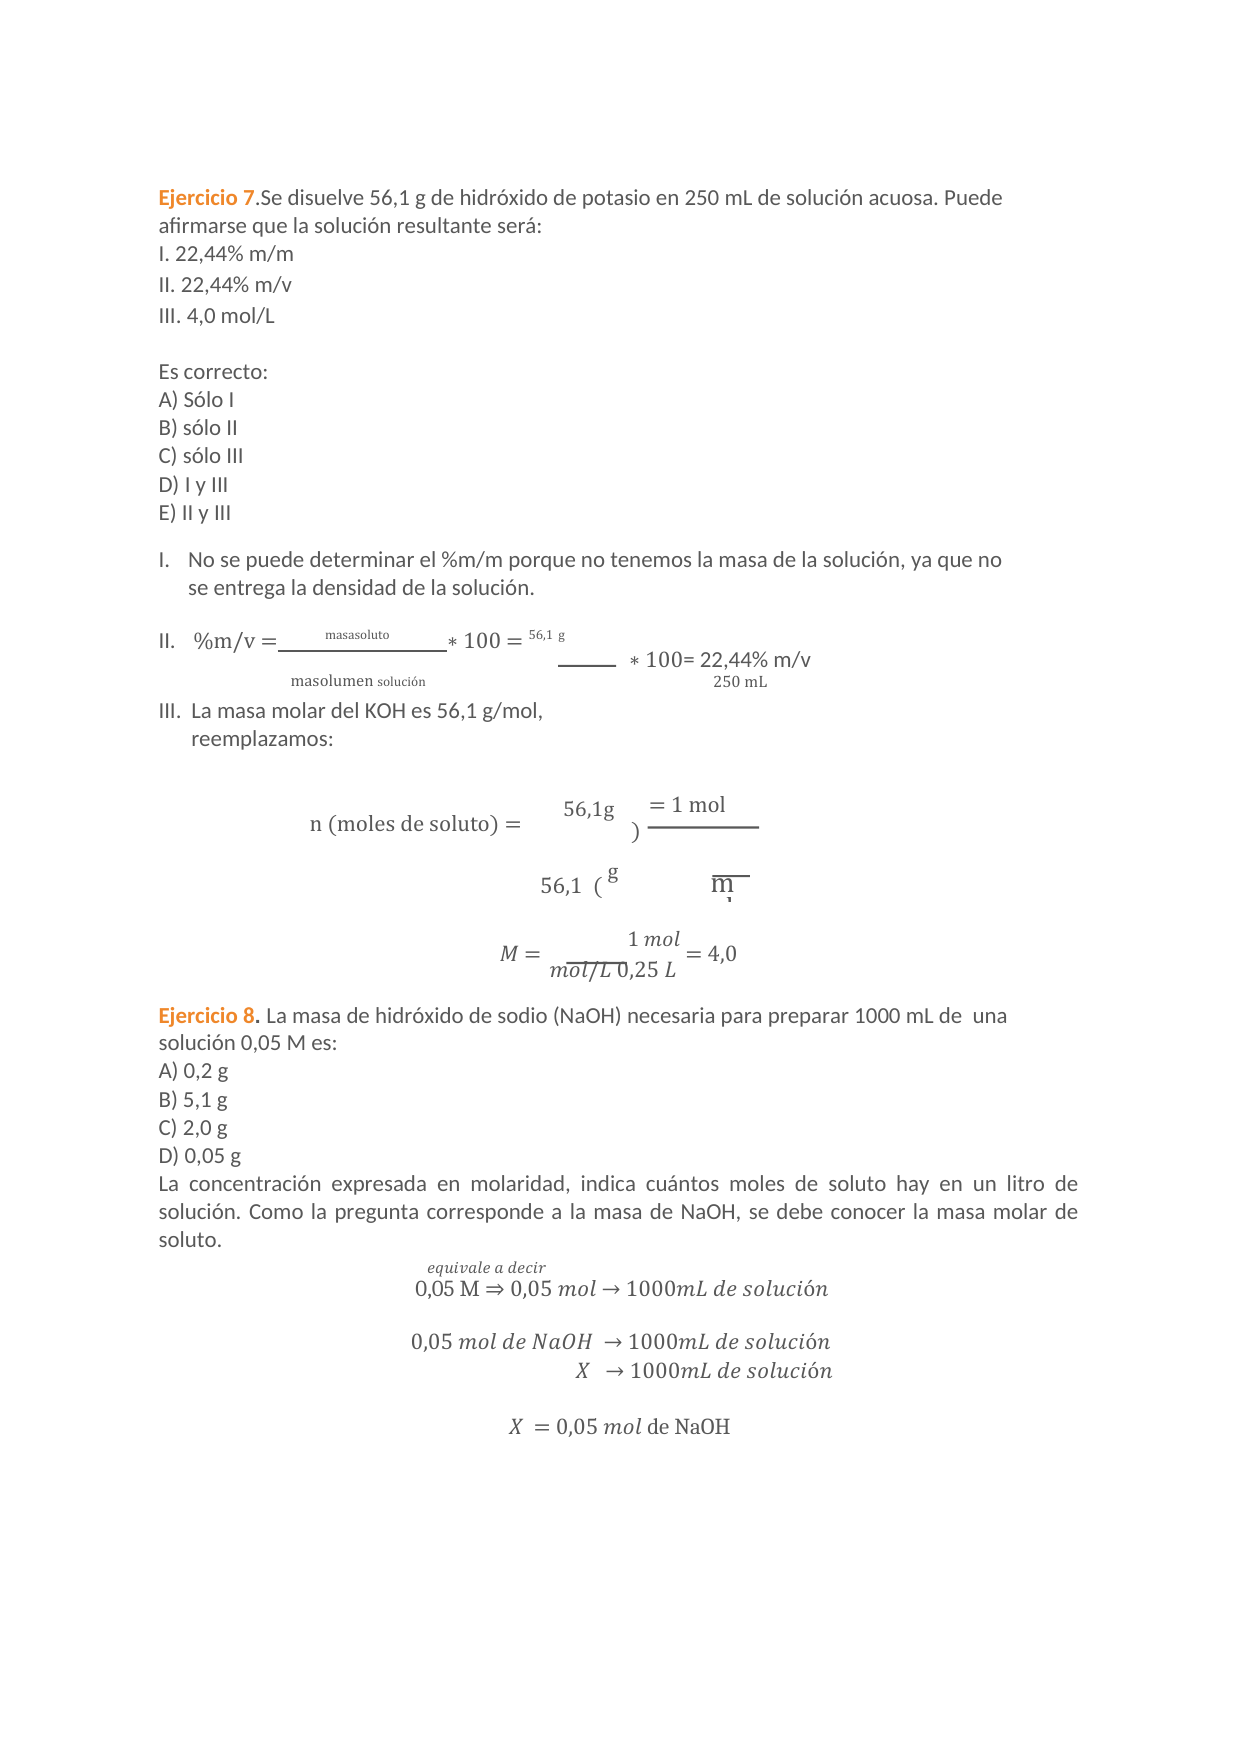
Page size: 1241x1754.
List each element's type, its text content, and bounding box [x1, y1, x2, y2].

text La concentración expresada en molaridad, indica cuántos moles de soluto hay en un litro de solución. Como la pregunta corresponde a la masa de NaOH, se debe conocer la masa molar de soluto. [158, 1169, 1080, 1253]
text II. 22,44% m/v [158, 270, 1092, 298]
text Es correcto: [158, 357, 1092, 385]
text 0,05 M ⇒ 0,05 𝑚𝑜𝑙 → 1000𝑚𝐿 𝑑𝑒 𝑠𝑜𝑙𝑢𝑐𝑖ó𝑛 [175, 1276, 1068, 1301]
text 𝑀 = 1 𝑚𝑜𝑙 = 4,0 𝑚𝑜𝑙/𝐿 0,25 𝐿 [499, 942, 769, 982]
text ∗ 100= 22,44% m/v [629, 652, 1092, 671]
list La masa molar del KOH es 56,1 g/mol, reemplazamos: [158, 697, 618, 753]
text 𝑒𝑞𝑢𝑖𝑣𝑎𝑙𝑒 𝑎 𝑑𝑒𝑐𝑖𝑟 [427, 1263, 1092, 1276]
text Ejercicio 8. La masa de hidróxido de sodio (NaOH) necesaria para preparar 1000 mL de una solución 0,05 M es: [158, 1002, 1073, 1057]
text 0,05 𝑚𝑜𝑙 𝑑𝑒 𝑁𝑎𝑂𝐻 → 1000𝑚𝐿 𝑑𝑒 𝑠𝑜𝑙𝑢𝑐𝑖ó𝑛 [148, 1328, 831, 1355]
text I. 22,44% m/m [158, 239, 1092, 267]
list sólo II [158, 413, 1092, 442]
list 2,0 g [158, 1113, 1092, 1141]
list Sólo I [158, 385, 1092, 413]
list I y III [158, 470, 1092, 498]
list %m/v = masasoluto ∗ 100 = 56,1 g [235, 633, 618, 653]
list II y III [158, 498, 1092, 526]
text 𝑋 → 1000𝑚𝐿 𝑑𝑒 𝑠𝑜𝑙𝑢𝑐𝑖ó𝑛 [148, 1357, 833, 1383]
list 0,2 g [158, 1057, 1092, 1085]
text masolumen solución [290, 671, 618, 691]
list sólo III [158, 442, 1092, 469]
text 250 mL [713, 671, 1092, 691]
text n (moles de soluto) = 56,1g [148, 796, 614, 839]
list No se puede determinar el %m/m porque no tenemos la masa de la solución, ya que no se entrega la densidad de la solución. [158, 545, 1026, 601]
text = 1 mol [648, 791, 1092, 818]
text 56,1 ( g [148, 858, 618, 902]
text Ejercicio 7.Se disuelve 56,1 g de hidróxido de potasio en 250 mL de solución acuosa. Puede afirmarse que la solución resultante será: [158, 183, 1073, 239]
text ) [631, 818, 1092, 844]
text III. 4,0 mol/L [158, 301, 1092, 329]
text 𝑋 = 0,05 𝑚𝑜𝑙 de NaOH [170, 1412, 1068, 1440]
text D) 0,05 g [158, 1141, 1092, 1169]
list 5,1 g [158, 1085, 1092, 1113]
